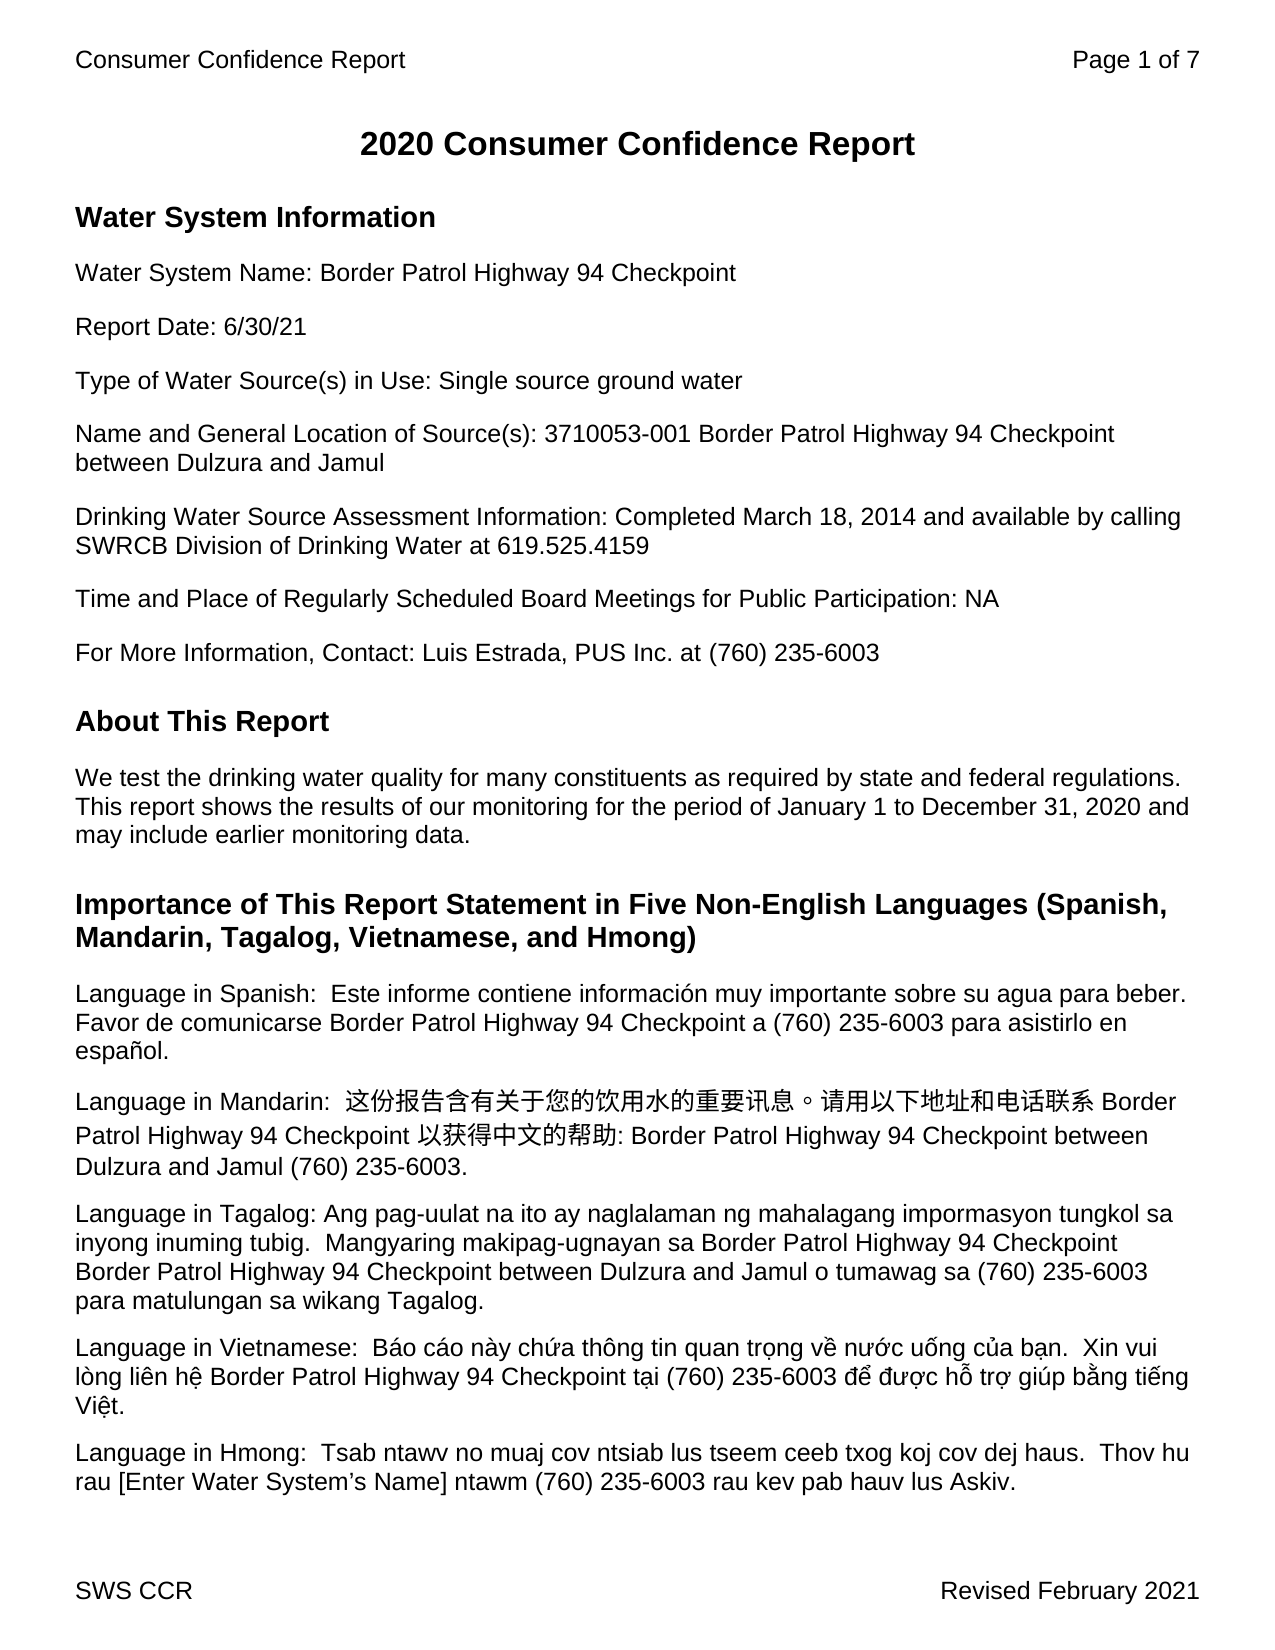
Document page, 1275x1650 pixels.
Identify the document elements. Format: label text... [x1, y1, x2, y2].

text Type of Water Source(s) in Use: Single source ground water [75, 366, 1200, 394]
text Drinking Water Source Assessment Information: Completed March 18, 2014 and available by calling SWRCB Division of Drinking Water at 619.525.4159 [75, 502, 1200, 559]
text Language in Vietnamese: Báo cáo này chứa thông tin quan trọng về nước uống của bạn. Xin vui lòng liên hệ Border Patrol Highway 94 Checkpoint tại (760) 235-6003 để được hỗ trợ giúp bằng tiếng Việt. [75, 1333, 1200, 1419]
subtitle About This Report [75, 704, 1200, 738]
text Name and General Location of Source(s): 3710053-001 Border Patrol Highway 94 Checkpoint between Dulzura and Jamul [75, 419, 1200, 477]
subtitle 2020 Consumer Confidence Report [75, 124, 1200, 162]
text We test the drinking water quality for many constituents as required by state and federal regulations. This report shows the results of our monitoring for the period of January 1 to December 31, 2020 and may include earlier monitoring data. [75, 763, 1200, 849]
text Water System Name: Border Patrol Highway 94 Checkpoint [75, 258, 1200, 287]
text Time and Place of Regularly Scheduled Board Meetings for Public Participation: NA [75, 584, 1200, 613]
text Language in Tagalog: Ang pag-uulat na ito ay naglalaman ng mahalagang impormasyon tungkol sa inyong inuming tubig. Mangyaring makipag-ugnayan sa Border Patrol Highway 94 Checkpoint Border Patrol Highway 94 Checkpoint between Dulzura and Jamul o tumawag sa (760) 235-6003 para matulungan sa wikang Tagalog. [75, 1199, 1200, 1314]
text Language in Spanish: Este informe contiene información muy importante sobre su agua para beber. Favor de comunicarse Border Patrol Highway 94 Checkpoint a (760) 235-6003 para asistirlo en español. [75, 979, 1200, 1065]
text Report Date: 6/30/21 [75, 312, 1200, 341]
text Language in Mandarin: 这份报告含有关于您的饮用水的重要讯息。请用以下地址和电话联系 Border Patrol Highway 94 Checkpoint 以获得中文的帮助: Border Patrol Highway 94 Checkpoint between Dulzura and Jamul (760) 235-6003. [75, 1084, 1200, 1181]
text For More Information, Contact: Luis Estrada, PUS Inc. at (760) 235-6003 [75, 638, 1200, 667]
subtitle Water System Information [75, 200, 1200, 233]
subtitle Importance of This Report Statement in Five Non-English Languages (Spanish, Mandarin, Tagalog, Vietnamese, and Hmong) [75, 887, 1200, 954]
text Language in Hmong: Tsab ntawv no muaj cov ntsiab lus tseem ceeb txog koj cov dej haus. Thov hu rau [Enter Water System’s Name] ntawm (760) 235-6003 rau kev pab hauv lus Askiv. [75, 1438, 1200, 1496]
